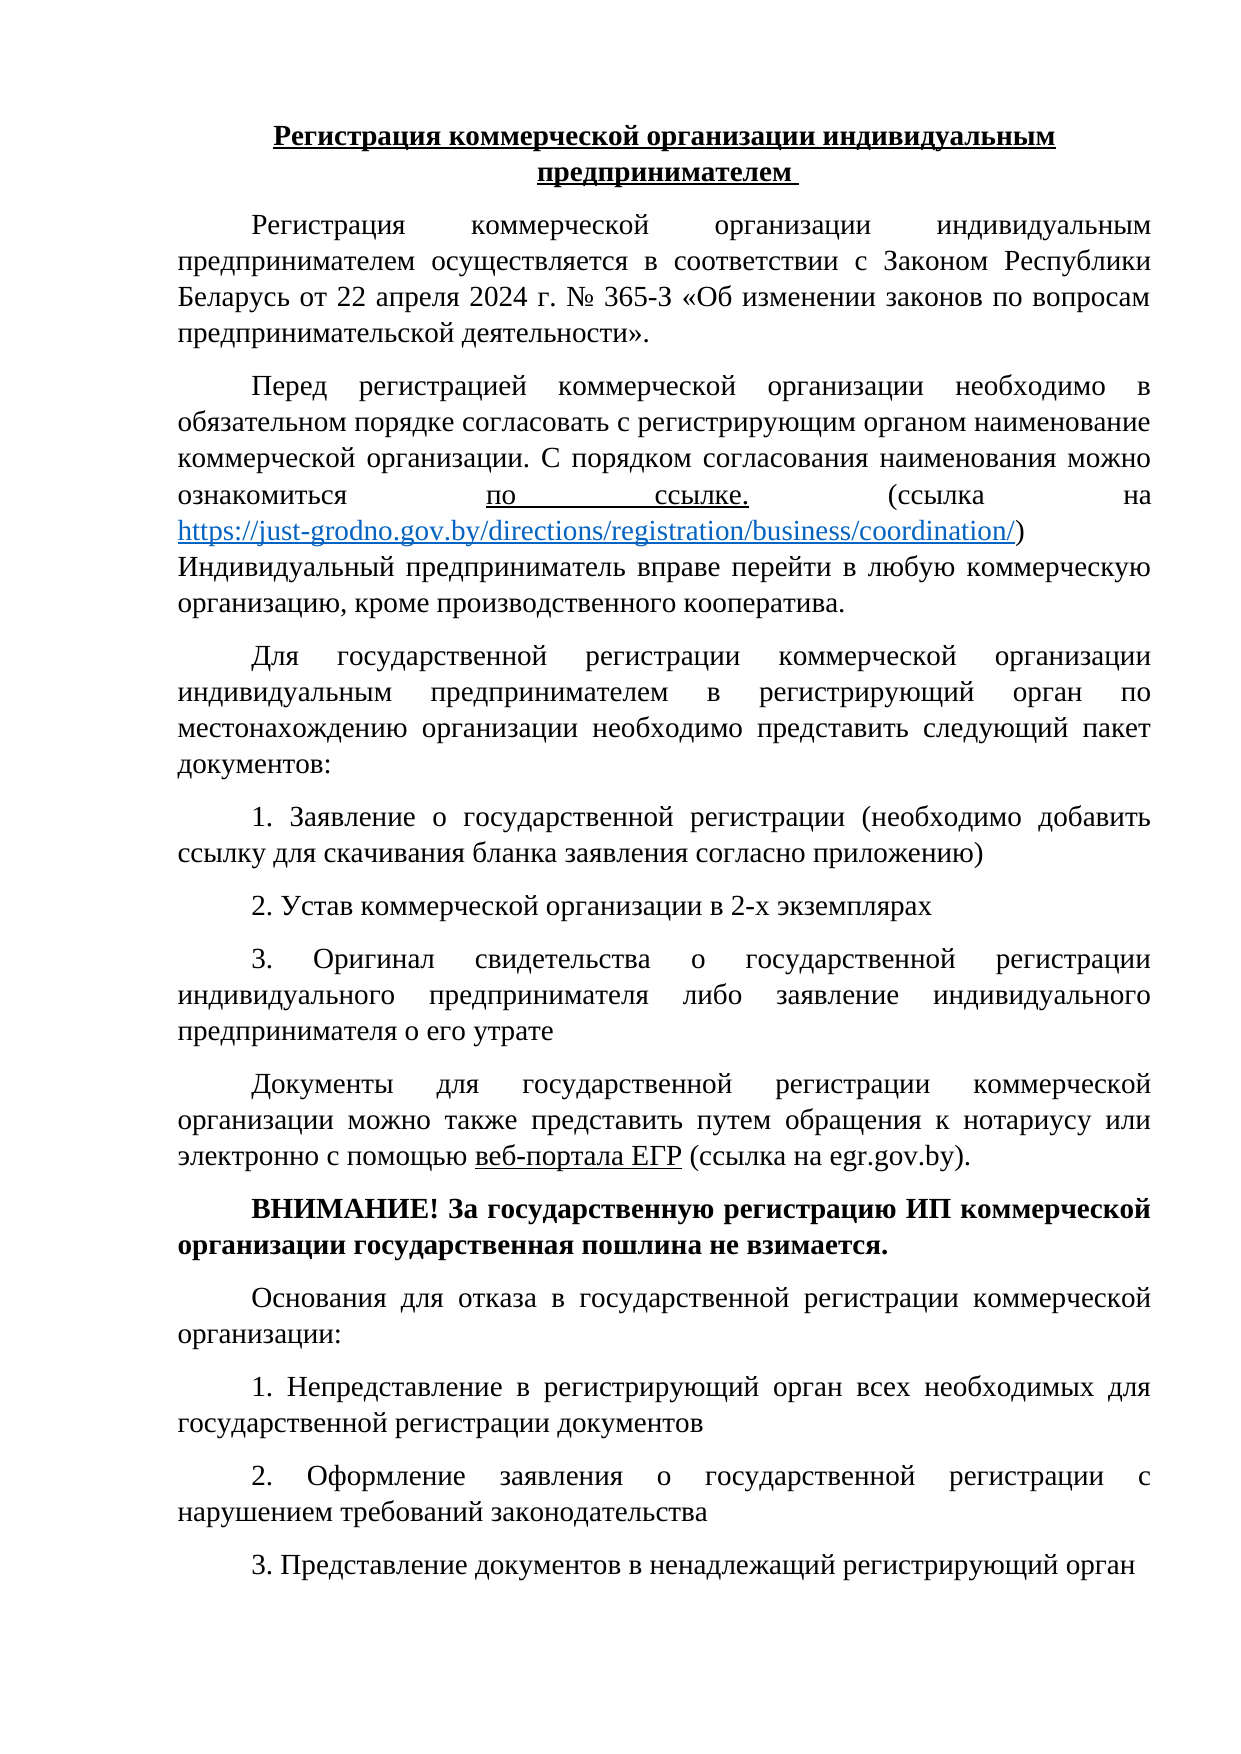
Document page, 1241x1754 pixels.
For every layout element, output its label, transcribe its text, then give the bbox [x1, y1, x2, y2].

text Документы для государственной регистрации коммерческой организации можно также представить путем обращения к нотариусу или электронно с помощью веб-портала ЕГР (ссылка на egr.gov.by). [177, 1066, 1152, 1172]
text 3. Оригинал свидетельства о государственной регистрации индивидуального предпринимателя либо заявление индивидуального предпринимателя о его утрате [177, 941, 1152, 1047]
text 2. Оформление заявления о государственной регистрации с нарушением требований законодательства [177, 1458, 1152, 1528]
text Регистрация коммерческой организации индивидуальным предпринимателем [177, 118, 1152, 188]
text ВНИМАНИЕ! За государственную регистрацию ИП коммерческой организации государственная пошлина не взимается. [177, 1191, 1152, 1261]
text Для государственной регистрации коммерческой организации индивидуальным предпринимателем в регистрирующий орган по местонахождению организации необходимо представить следующий пакет документов: [177, 638, 1152, 780]
text 2. Устав коммерческой организации в 2-х экземплярах [177, 888, 1152, 922]
text Перед регистрацией коммерческой организации необходимо в обязательном порядке согласовать с регистрирующим органом наименование коммерческой организации. С порядком согласования наименования можно ознакомиться по ссылке. (ссылка на https://just-grodno.gov.by/directions/registration/business/coordination/) Индивидуальный предприниматель вправе перейти в любую коммерческую организацию, кроме производственного кооператива. [177, 368, 1152, 619]
text Регистрация коммерческой организации индивидуальным предпринимателем осуществляется в соответствии с Законом Республики Беларусь от 22 апреля 2024 г. № 365-З «Об изменении законов по вопросам предпринимательской деятельности». [177, 207, 1152, 349]
text 3. Представление документов в ненадлежащий регистрирующий орган [177, 1547, 1152, 1581]
text Основания для отказа в государственной регистрации коммерческой организации: [177, 1280, 1152, 1350]
text 1. Заявление о государственной регистрации (необходимо добавить ссылку для скачивания бланка заявления согласно приложению) [177, 799, 1152, 869]
text 1. Непредставление в регистрирующий орган всех необходимых для государственной регистрации документов [177, 1369, 1152, 1439]
